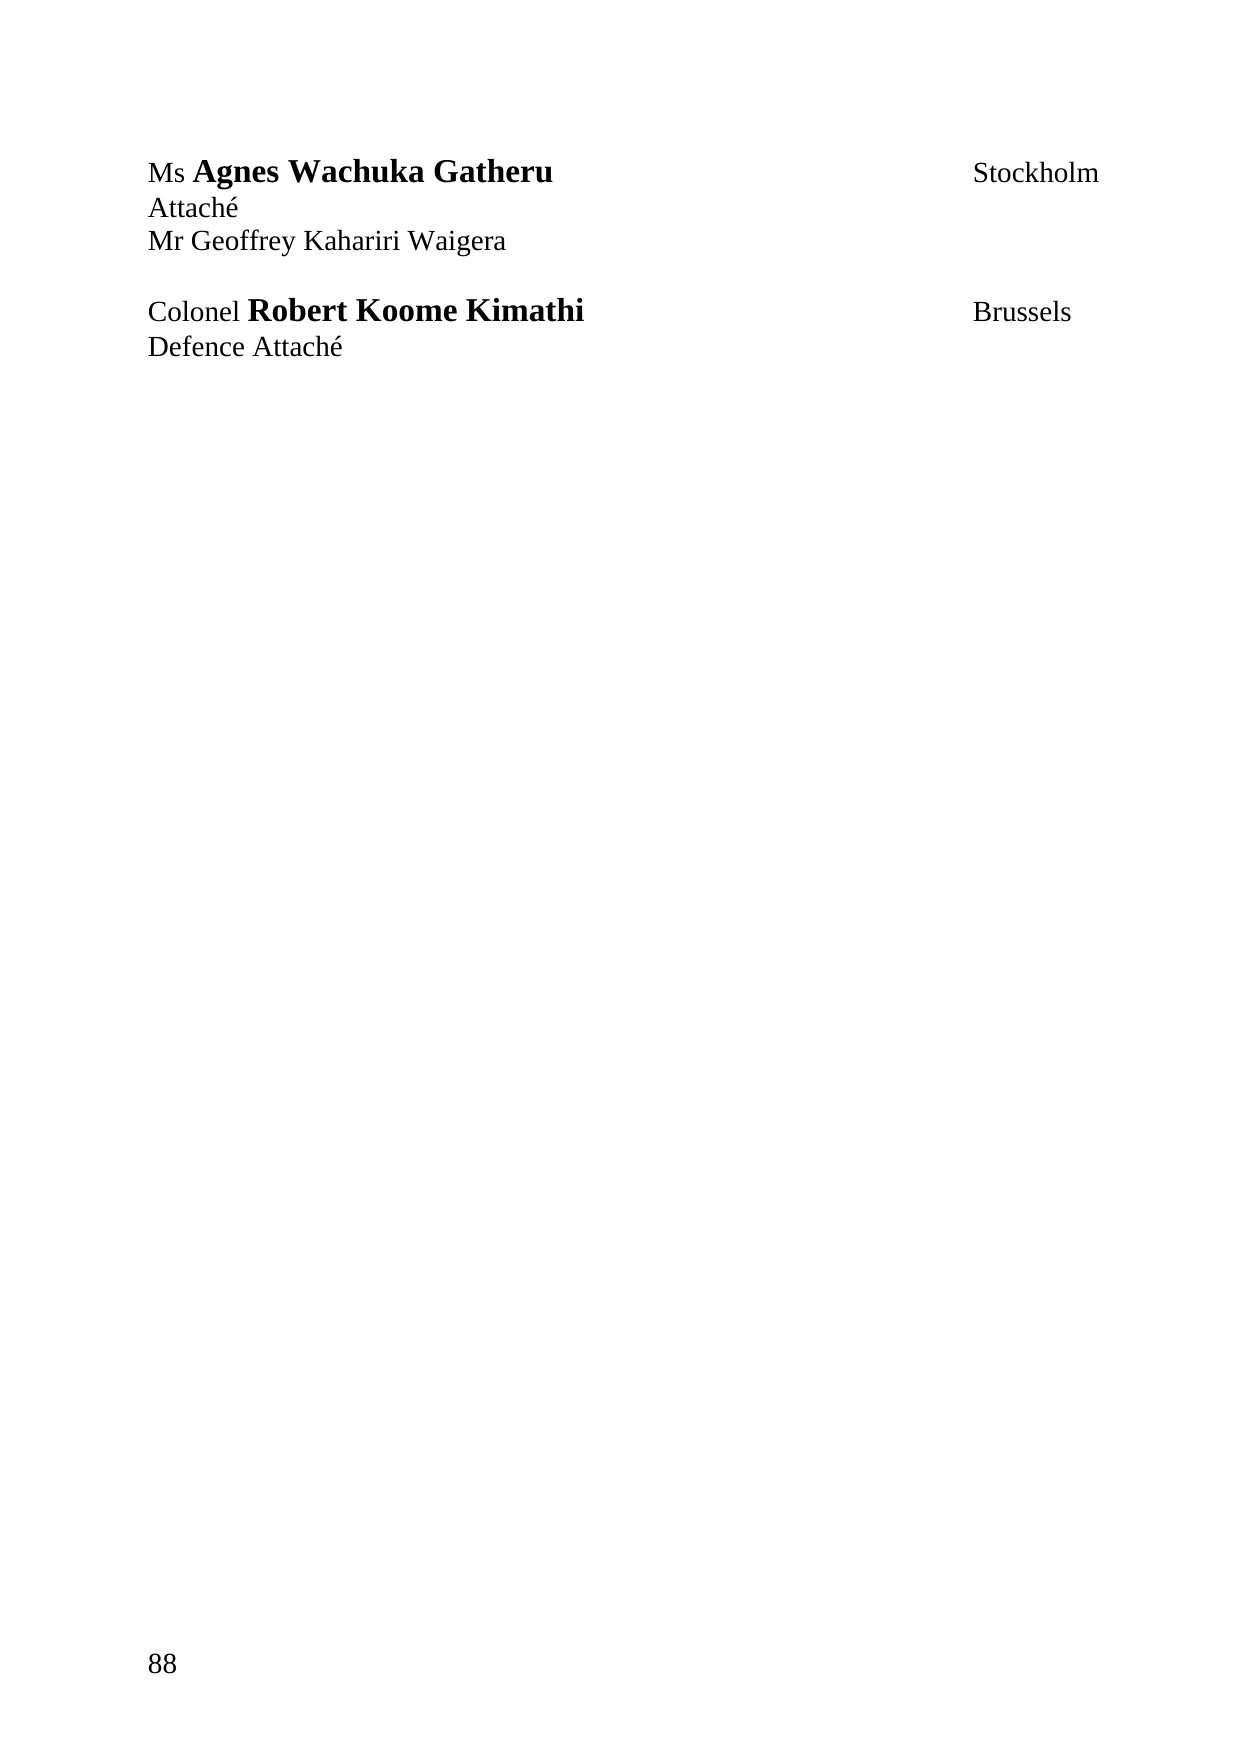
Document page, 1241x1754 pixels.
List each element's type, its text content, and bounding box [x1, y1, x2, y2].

text Ms Agnes Wachuka Gatheru Stockholm [148, 152, 1122, 190]
text Defence Attaché [148, 329, 1122, 362]
text Colonel Robert Koome Kimathi Brussels [148, 291, 1122, 329]
text Mr Geoffrey Kahariri Waigera [148, 223, 1122, 257]
text Attaché [148, 190, 1122, 223]
